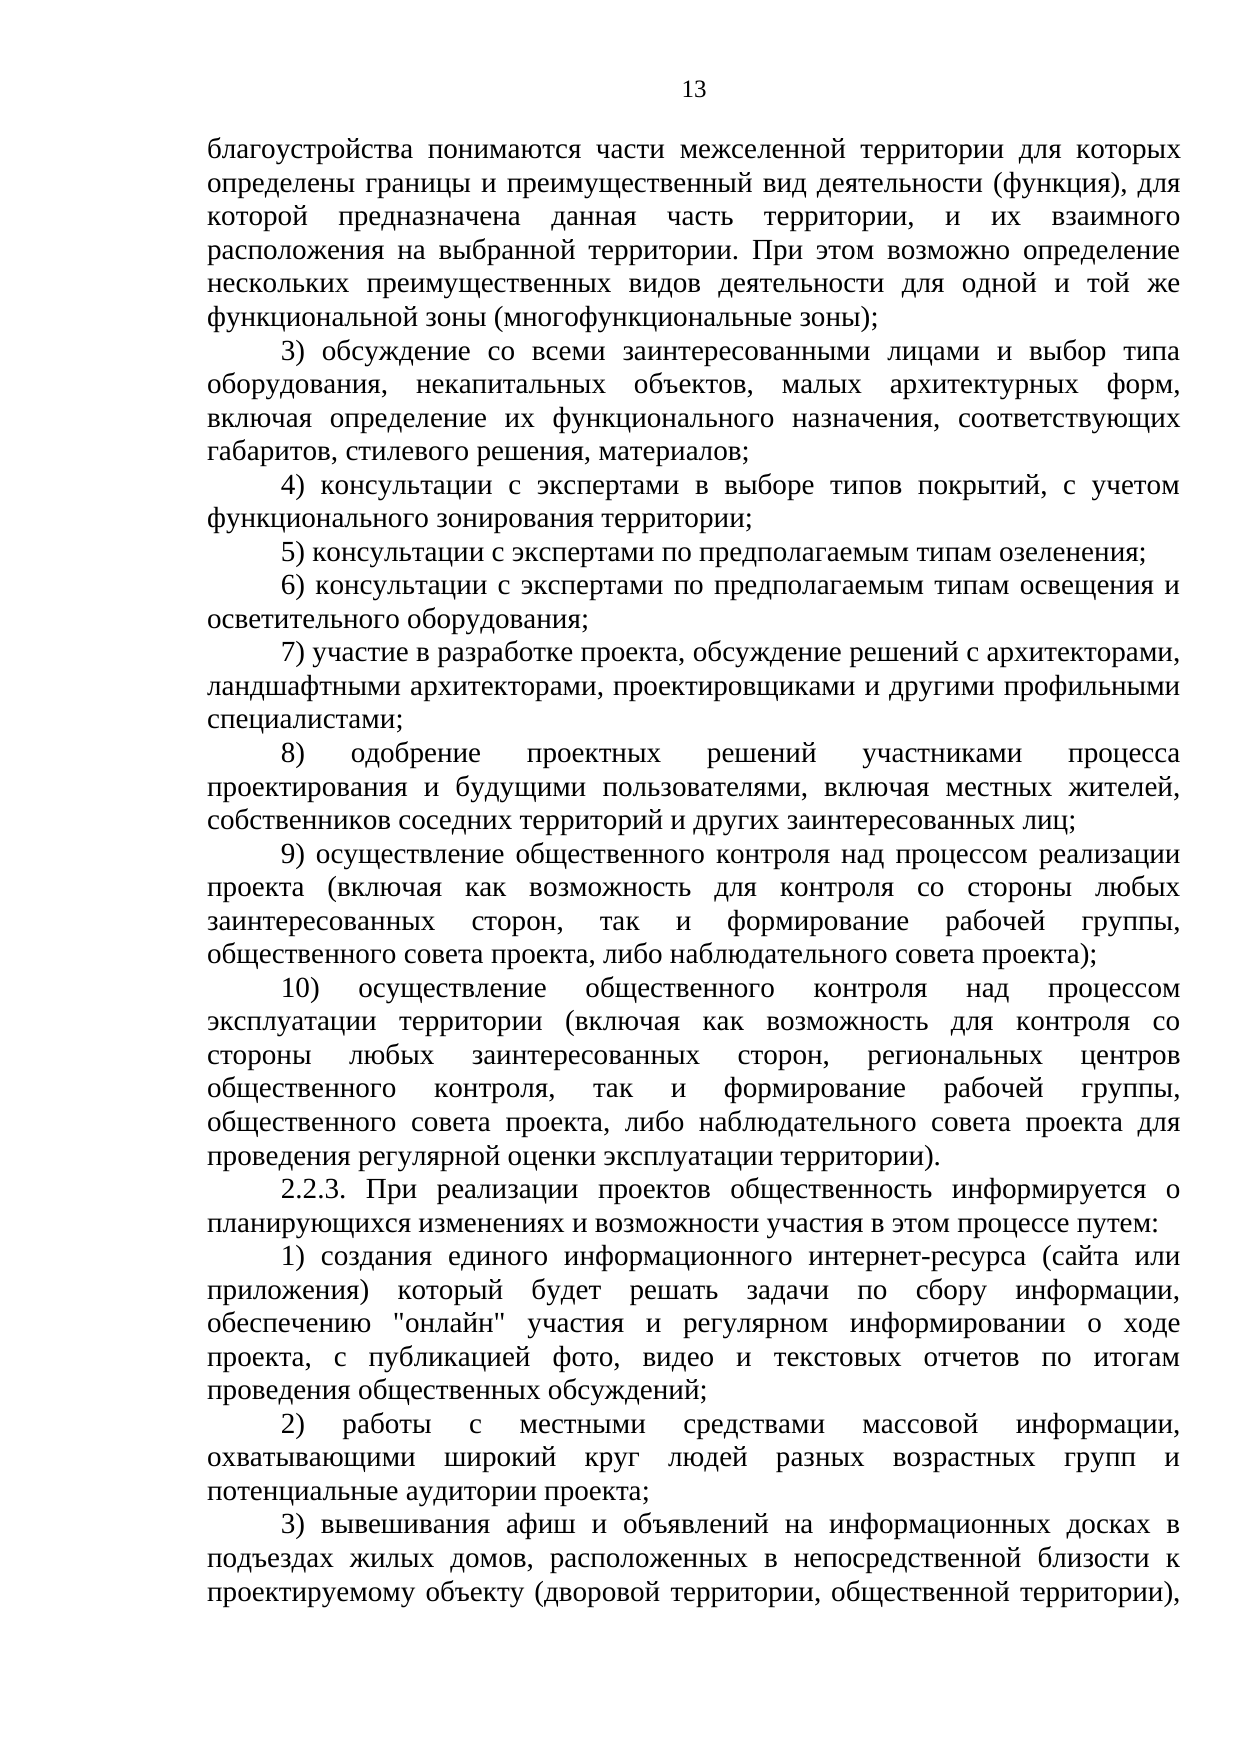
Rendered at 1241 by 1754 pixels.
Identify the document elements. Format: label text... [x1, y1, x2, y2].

text 4) консультации с экспертами в выборе типов покрытий, с учетом функционального зонирования территории; [207, 467, 1181, 534]
text 2) работы с местными средствами массовой информации, охватывающими широкий круг людей разных возрастных групп и потенциальные аудитории проекта; [207, 1406, 1181, 1507]
text 6) консультации с экспертами по предполагаемым типам освещения и осветительного оборудования; [207, 567, 1181, 634]
text 1) создания единого информационного интернет-ресурса (сайта или приложения) который будет решать задачи по сбору информации, обеспечению "онлайн" участия и регулярном информировании о ходе проекта, с публикацией фото, видео и текстовых отчетов по итогам проведения общественных обсуждений; [207, 1238, 1181, 1406]
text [207, 1507, 1181, 1607]
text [207, 131, 1181, 333]
text 2.2.3. При реализации проектов общественность информируется о планирующихся изменениях и возможности участия в этом процессе путем: [207, 1171, 1181, 1238]
text 10) осуществление общественного контроля над процессом эксплуатации территории (включая как возможность для контроля со стороны любых заинтересованных сторон, региональных центров общественного контроля, так и формирование рабочей группы, общественного совета проекта, либо наблюдательного совета проекта для проведения регулярной оценки эксплуатации территории). [207, 970, 1181, 1171]
text 9) осуществление общественного контроля над процессом реализации проекта (включая как возможность для контроля со стороны любых заинтересованных сторон, так и формирование рабочей группы, общественного совета проекта, либо наблюдательного совета проекта); [207, 836, 1181, 970]
text 5) консультации с экспертами по предполагаемым типам озеленения; [207, 534, 1181, 567]
text 3) обсуждение со всеми заинтересованными лицами и выбор типа оборудования, некапитальных объектов, малых архитектурных форм, включая определение их функционального назначения, соответствующих габаритов, стилевого решения, материалов; [207, 333, 1181, 467]
text 8) одобрение проектных решений участниками процесса проектирования и будущими пользователями, включая местных жителей, собственников соседних территорий и других заинтересованных лиц; [207, 735, 1181, 836]
text 7) участие в разработке проекта, обсуждение решений с архитекторами, ландшафтными архитекторами, проектировщиками и другими профильными специалистами; [207, 634, 1181, 735]
